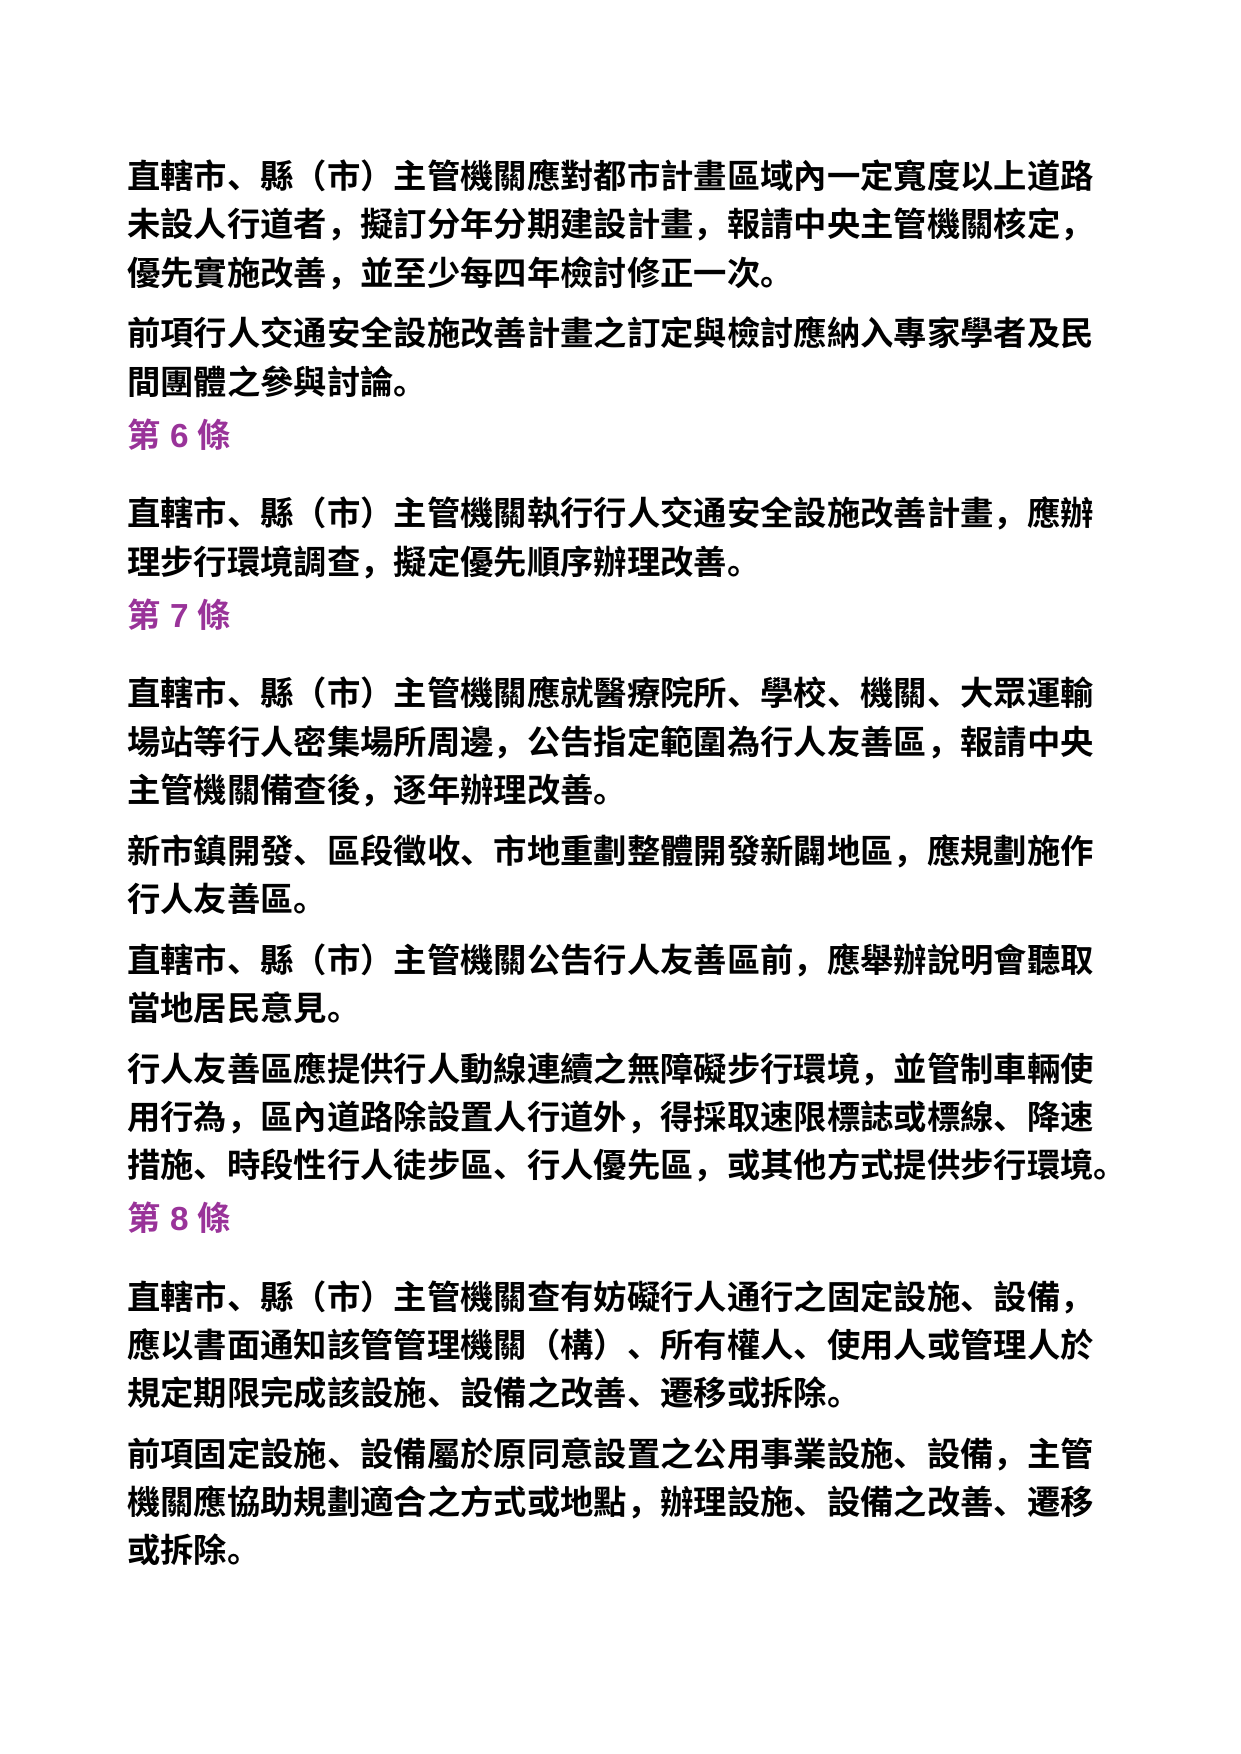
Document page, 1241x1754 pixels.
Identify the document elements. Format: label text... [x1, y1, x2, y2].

text 直轄市、縣（市）主管機關應就醫療院所、學校、機關、大眾運輸場站等行人密集場所周邊，公告指定範圍為行人友善區，報請中央主管機關備查後，逐年辦理改善。 [127, 667, 1113, 812]
text 直轄市、縣（市）主管機關應對都市計畫區域內一定寬度以上道路未設人行道者，擬訂分年分期建設計畫，報請中央主管機關核定，優先實施改善，並至少每四年檢討修正一次。 [127, 150, 1113, 295]
text 前項行人交通安全設施改善計畫之訂定與檢討應納入專家學者及民間團體之參與討論。 [127, 307, 1113, 404]
text 行人友善區應提供行人動線連續之無障礙步行環境，並管制車輛使用行為，區內道路除設置人行道外，得採取速限標誌或標線、降速措施、時段性行人徒步區、行人優先區，或其他方式提供步行環境。 [127, 1042, 1113, 1187]
text 新市鎮開發、區段徵收、市地重劃整體開發新闢地區，應規劃施作行人友善區。 [127, 824, 1113, 921]
text 直轄市、縣（市）主管機關公告行人友善區前，應舉辦說明會聽取當地居民意見。 [127, 933, 1113, 1030]
text 前項固定設施、設備屬於原同意設置之公用事業設施、設備，主管機關應協助規劃適合之方式或地點，辦理設施、設備之改善、遷移或拆除。 [127, 1428, 1113, 1572]
text 第 6 條 [127, 416, 1090, 454]
text 第 7 條 [127, 596, 1090, 634]
text 直轄市、縣（市）主管機關執行行人交通安全設施改善計畫，應辦理步行環境調查，擬定優先順序辦理改善。 [127, 487, 1113, 584]
text 直轄市、縣（市）主管機關查有妨礙行人通行之固定設施、設備，應以書面通知該管管理機關（構）、所有權人、使用人或管理人於規定期限完成該設施、設備之改善、遷移或拆除。 [127, 1271, 1113, 1415]
text 第 8 條 [127, 1199, 1090, 1238]
